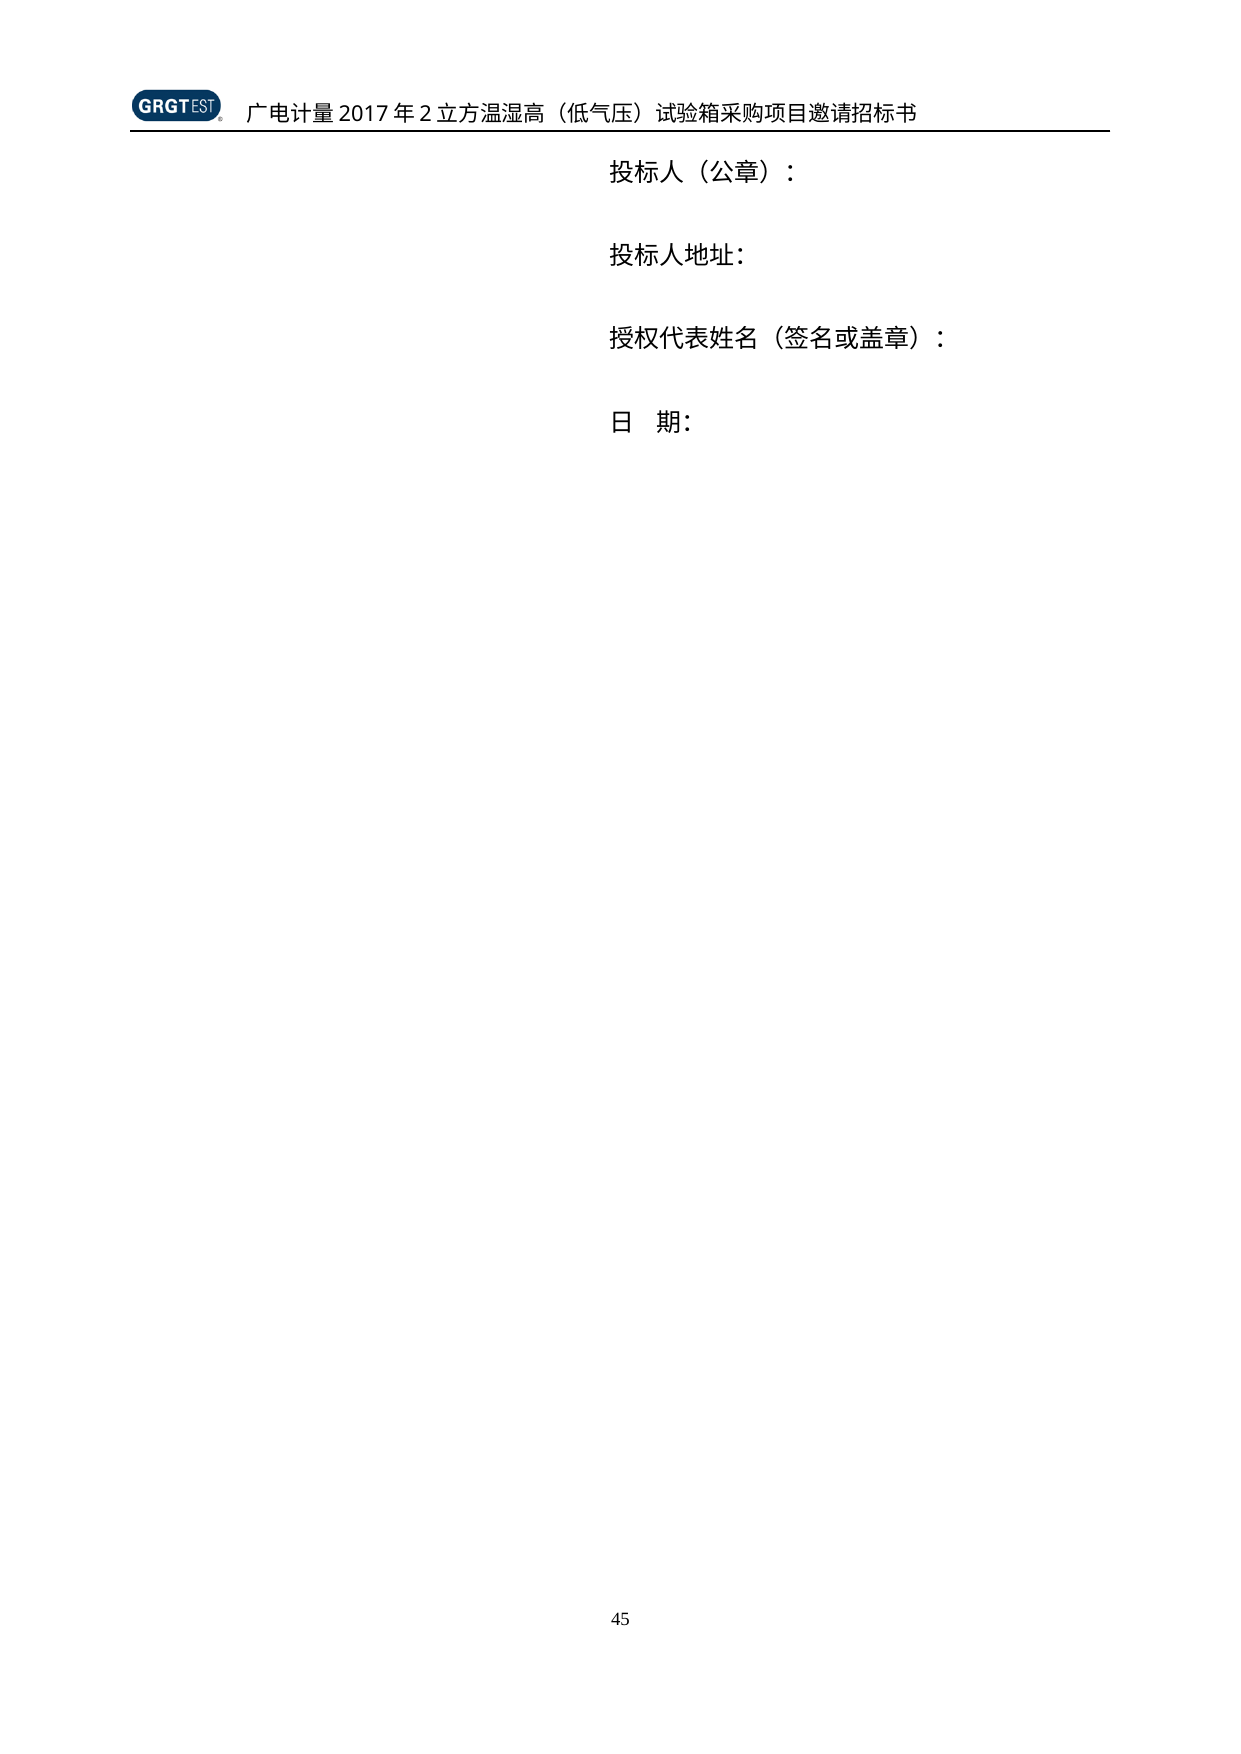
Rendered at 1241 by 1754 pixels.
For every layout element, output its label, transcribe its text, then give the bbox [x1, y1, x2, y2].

text 投标人（公章）： [609, 138, 1110, 203]
text 日 期： [609, 388, 1110, 453]
picture [129, 88, 224, 122]
text 授权代表姓名（签名或盖章）： [609, 304, 1110, 369]
text 投标人地址： [609, 221, 1110, 286]
